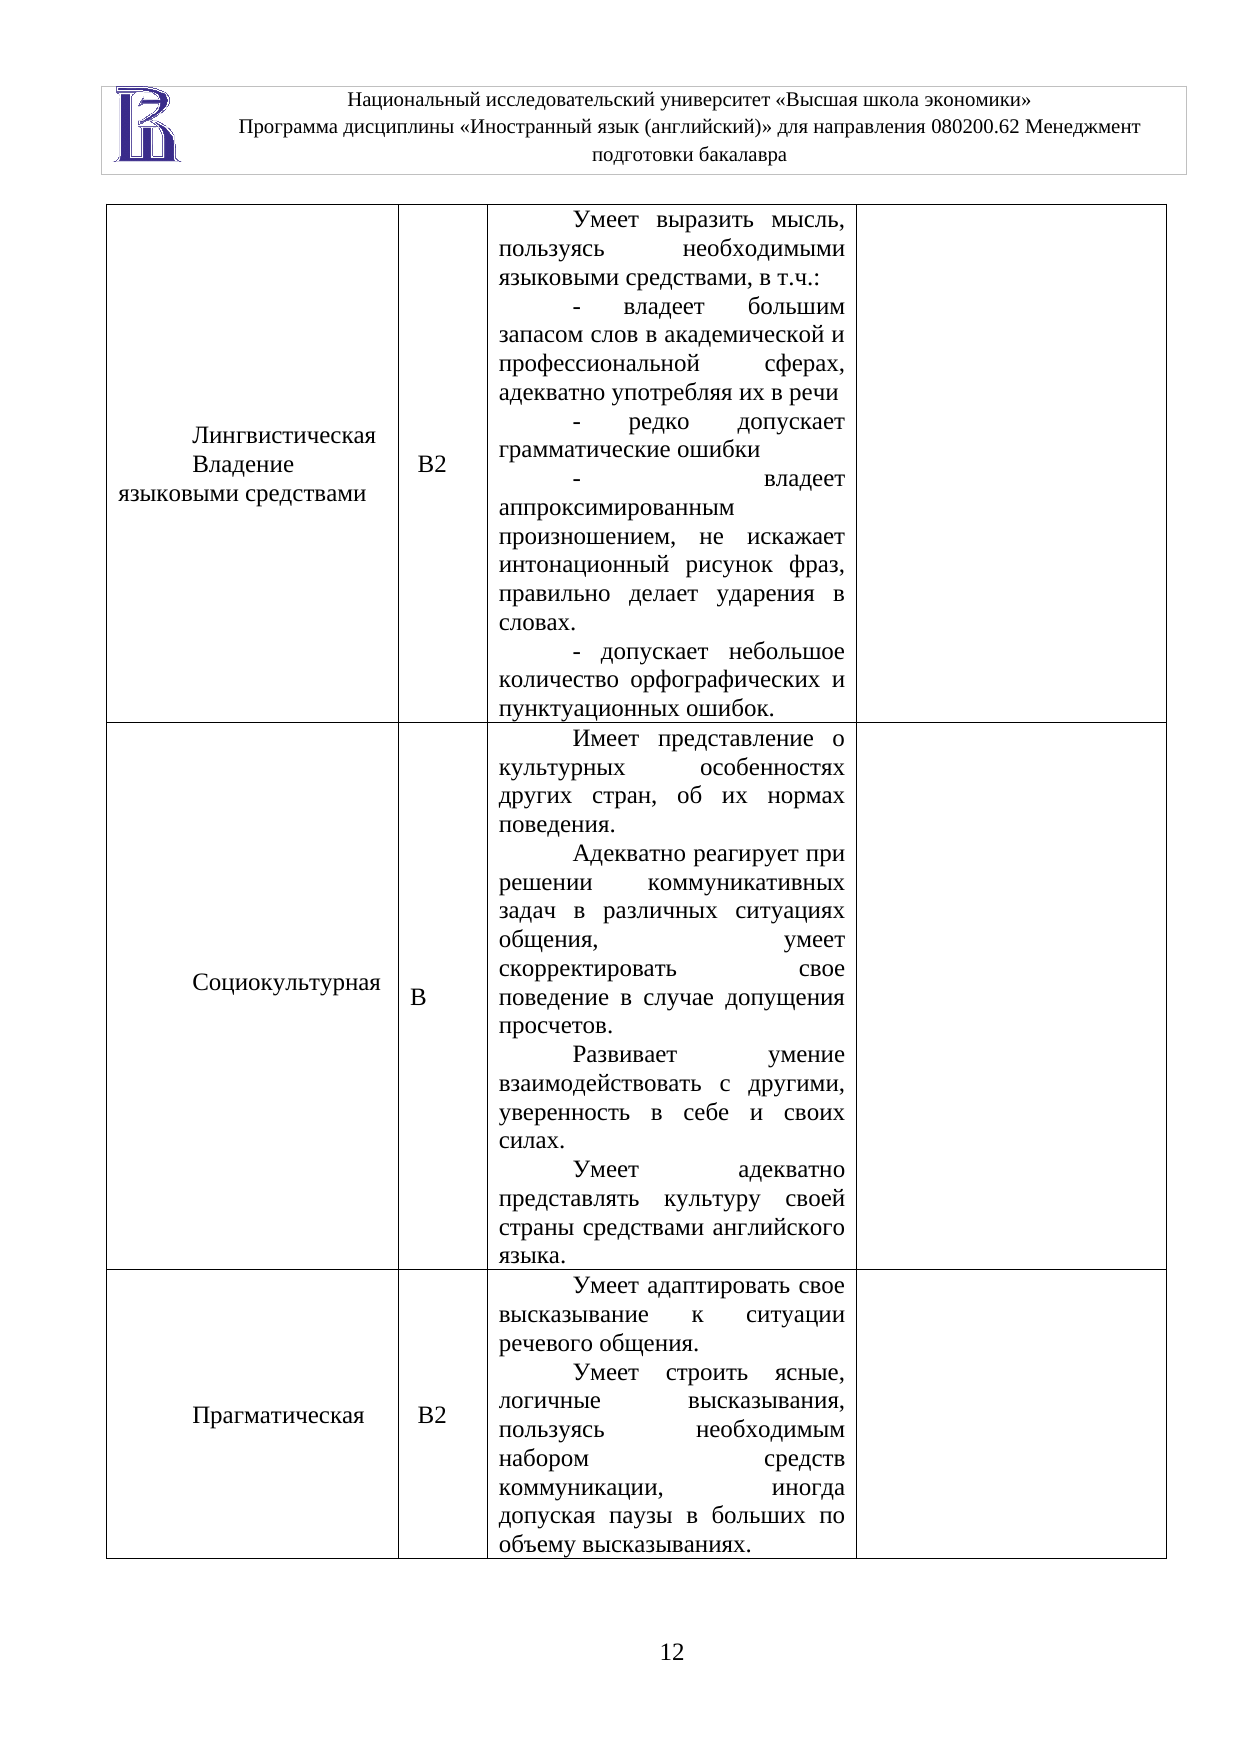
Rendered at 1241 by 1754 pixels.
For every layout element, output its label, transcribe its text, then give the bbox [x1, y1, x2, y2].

picture [112, 86, 182, 162]
table_cell B [399, 723, 487, 1269]
table_cell [857, 205, 1166, 722]
table_cell [857, 723, 1166, 1269]
table_cell Умеет адаптировать свое высказывание к ситуации речевого общения. Умеет строить ясные, логичные высказывания, пользуясь необходимым набором средств коммуникации, иногда допуская паузы в больших по объему высказываниях. [488, 1270, 856, 1558]
table_cell Лингвистическая Владение языковыми средствами [107, 205, 398, 722]
table_cell Социокультурная [107, 723, 398, 1269]
table_cell B2 [399, 205, 487, 722]
table_cell Прагматическая [107, 1270, 398, 1558]
table_cell Умеет выразить мысль, пользуясь необходимыми языковыми средствами, в т.ч.: - владеет большим запасом слов в академической и профессиональной сферах, адекватно употребляя их в речи - редко допускает грамматические ошибки - владеет аппроксимированным произношением, не искажает интонационный рисунок фраз, правильно делает ударения в словах. - допускает небольшое количество орфографических и пунктуационных ошибок. [488, 205, 856, 722]
table_cell Имеет представление о культурных особенностях других стран, об их нормах поведения. Адекватно реагирует при решении коммуникативных задач в различных ситуациях общения, умеет скорректировать свое поведение в случае допущения просчетов. Развивает умение взаимодействовать с другими, уверенность в себе и своих силах. Умеет адекватно представлять культуру своей страны средствами английского языка. [488, 723, 856, 1269]
table_cell B2 [399, 1270, 487, 1558]
table_cell [857, 1270, 1166, 1558]
